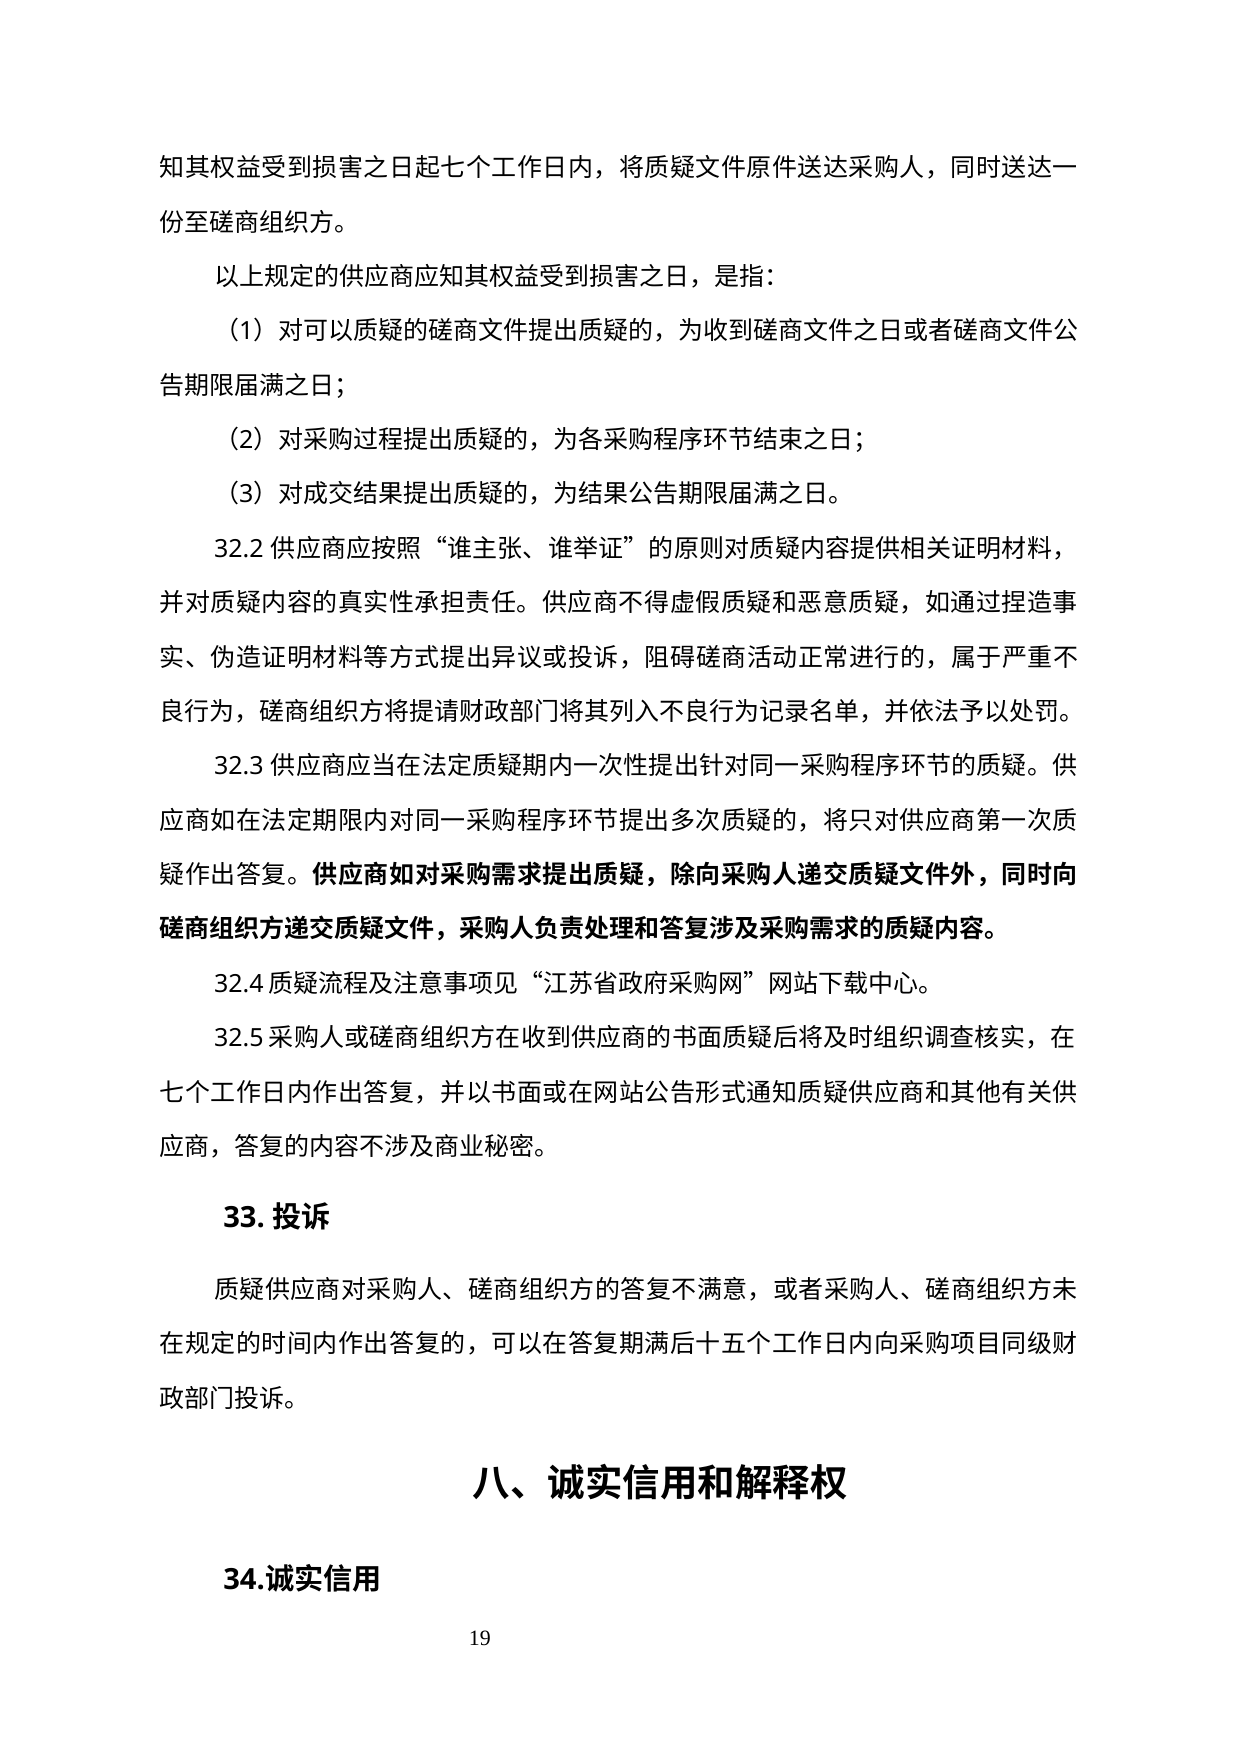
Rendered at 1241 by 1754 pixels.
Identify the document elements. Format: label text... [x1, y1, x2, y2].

text 32.4质疑流程及注意事项见“江苏省政府采购网”网站下载中心。 [159, 963, 1078, 999]
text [159, 148, 1078, 238]
text （2）对采购过程提出质疑的，为各采购程序环节结束之日； [159, 419, 1078, 456]
text 32.5采购人或磋商组织方在收到供应商的书面质疑后将及时组织调查核实，在七个工作日内作出答复，并以书面或在网站公告形式通知质疑供应商和其他有关供应商，答复的内容不涉及商业秘密。 [159, 1018, 1078, 1163]
text （3）对成交结果提出质疑的，为结果公告期限届满之日。 [159, 474, 1078, 510]
text 以上规定的供应商应知其权益受到损害之日，是指： [159, 256, 1078, 293]
text （1）对可以质疑的磋商文件提出质疑的，为收到磋商文件之日或者磋商文件公告期限届满之日； [159, 311, 1078, 401]
text 34.诚实信用 [159, 1556, 1078, 1598]
text 32.3 供应商应当在法定质疑期内一次性提出针对同一采购程序环节的质疑。供应商如在法定期限内对同一采购程序环节提出多次质疑的，将只对供应商第一次质疑作出答复。供应商如对采购需求提出质疑，除向采购人递交质疑文件外，同时向磋商组织方递交质疑文件，采购人负责处理和答复涉及采购需求的质疑内容。 [159, 746, 1078, 945]
text 33. 投诉 [159, 1193, 1078, 1236]
text 质疑供应商对采购人、磋商组织方的答复不满意，或者采购人、磋商组织方未在规定的时间内作出答复的，可以在答复期满后十五个工作日内向采购项目同级财政部门投诉。 [159, 1269, 1078, 1414]
text 32.2 供应商应按照“谁主张、谁举证”的原则对质疑内容提供相关证明材料，并对质疑内容的真实性承担责任。供应商不得虚假质疑和恶意质疑，如通过捏造事实、伪造证明材料等方式提出异议或投诉，阻碍磋商活动正常进行的，属于严重不良行为，磋商组织方将提请财政部门将其列入不良行为记录名单，并依法予以处罚。 [159, 528, 1078, 728]
text 八、诚实信用和解释权 [159, 1453, 1078, 1508]
